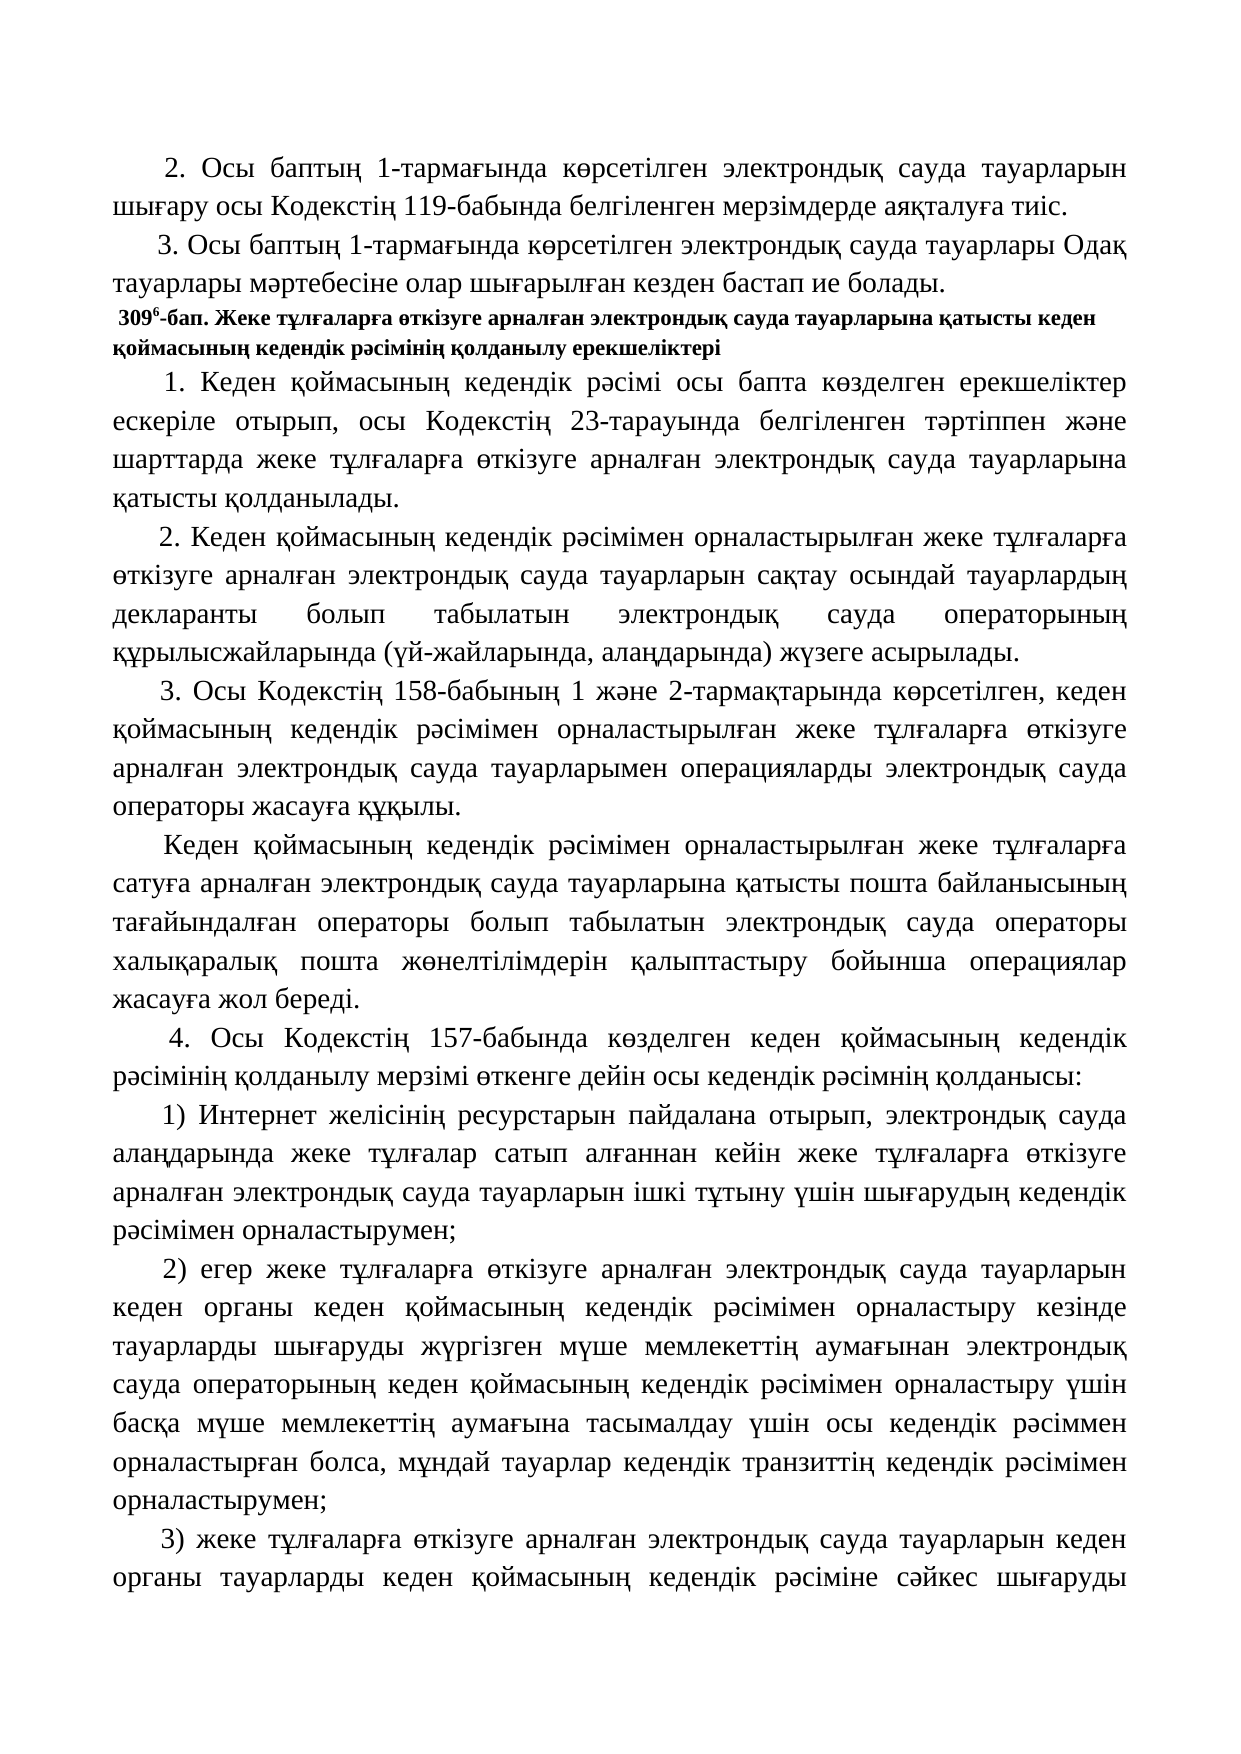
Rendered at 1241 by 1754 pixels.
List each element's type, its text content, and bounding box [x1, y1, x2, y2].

text 1) Интернет желісінің ресурстарын пайдалана отырып, электрондық сауда алаңдарында жеке тұлғалар сатып алғаннан кейін жеке тұлғаларға өткізуге арналған электрондық сауда тауарларын ішкі тұтыну үшін шығарудың кедендік рәсімімен орналастырумен; [112, 1097, 1128, 1246]
text Кеден қоймасының кедендік рәсімімен орналастырылған жеке тұлғаларға сатуға арналған электрондық сауда тауарларына қатысты пошта байланысының тағайындалған операторы болып табылатын электрондық сауда операторы халықаралық пошта жөнелтілімдерін қалыптастыру бойынша операциялар жасауға жол береді. [112, 827, 1128, 1015]
text 3. Осы баптың 1-тармағында көрсетілген электрондық сауда тауарлары Одақ тауарлары мәртебесіне олар шығарылған кезден бастап ие болады. [112, 227, 1128, 299]
text 2. Осы баптың 1-тармағында көрсетілген электрондық сауда тауарларын шығару осы Кодекстің 119-бабында белгіленген мерзімдерде аяқталуға тиіс. [112, 150, 1128, 222]
text 3096-бап. Жеке тұлғаларға өткізуге арналған электрондық сауда тауарларына қатысты кеден қоймасының кедендік рәсімінің қолданылу ерекшеліктері [112, 304, 1128, 361]
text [112, 1521, 1128, 1593]
text 3. Осы Кодекстің 158-бабының 1 және 2-тармақтарында көрсетілген, кеден қоймасының кедендік рәсімімен орналастырылған жеке тұлғаларға өткізуге арналған электрондық сауда тауарларымен операцияларды электрондық сауда операторы жасауға құқылы. [112, 673, 1128, 822]
text 2) егер жеке тұлғаларға өткізуге арналған электрондық сауда тауарларын кеден органы кеден қоймасының кедендік рәсімімен орналастыру кезінде тауарларды шығаруды жүргізген мүше мемлекеттің аумағынан электрондық сауда операторының кеден қоймасының кедендік рәсімімен орналастыру үшін басқа мүше мемлекеттің аумағына тасымалдау үшін осы кедендік рәсіммен орналастырған болса, мұндай тауарлар кедендік транзиттің кедендік рәсімімен орналастырумен; [112, 1251, 1128, 1516]
text 4. Осы Кодекстің 157-бабында көзделген кеден қоймасының кедендік рәсімінің қолданылу мерзімі өткенге дейін осы кедендік рәсімнің қолданысы: [112, 1020, 1128, 1092]
text 2. Кеден қоймасының кедендік рәсімімен орналастырылған жеке тұлғаларға өткізуге арналған электрондық сауда тауарларын сақтау осындай тауарлардың декларанты болып табылатын электрондық сауда операторының құрылысжайларында (үй-жайларында, алаңдарында) жүзеге асырылады. [112, 519, 1128, 668]
text 1. Кеден қоймасының кедендік рәсімі осы бапта көзделген ерекшеліктер ескеріле отырып, осы Кодекстің 23-тарауында белгіленген тәртіппен және шарттарда жеке тұлғаларға өткізуге арналған электрондық сауда тауарларына қатысты қолданылады. [112, 364, 1128, 514]
